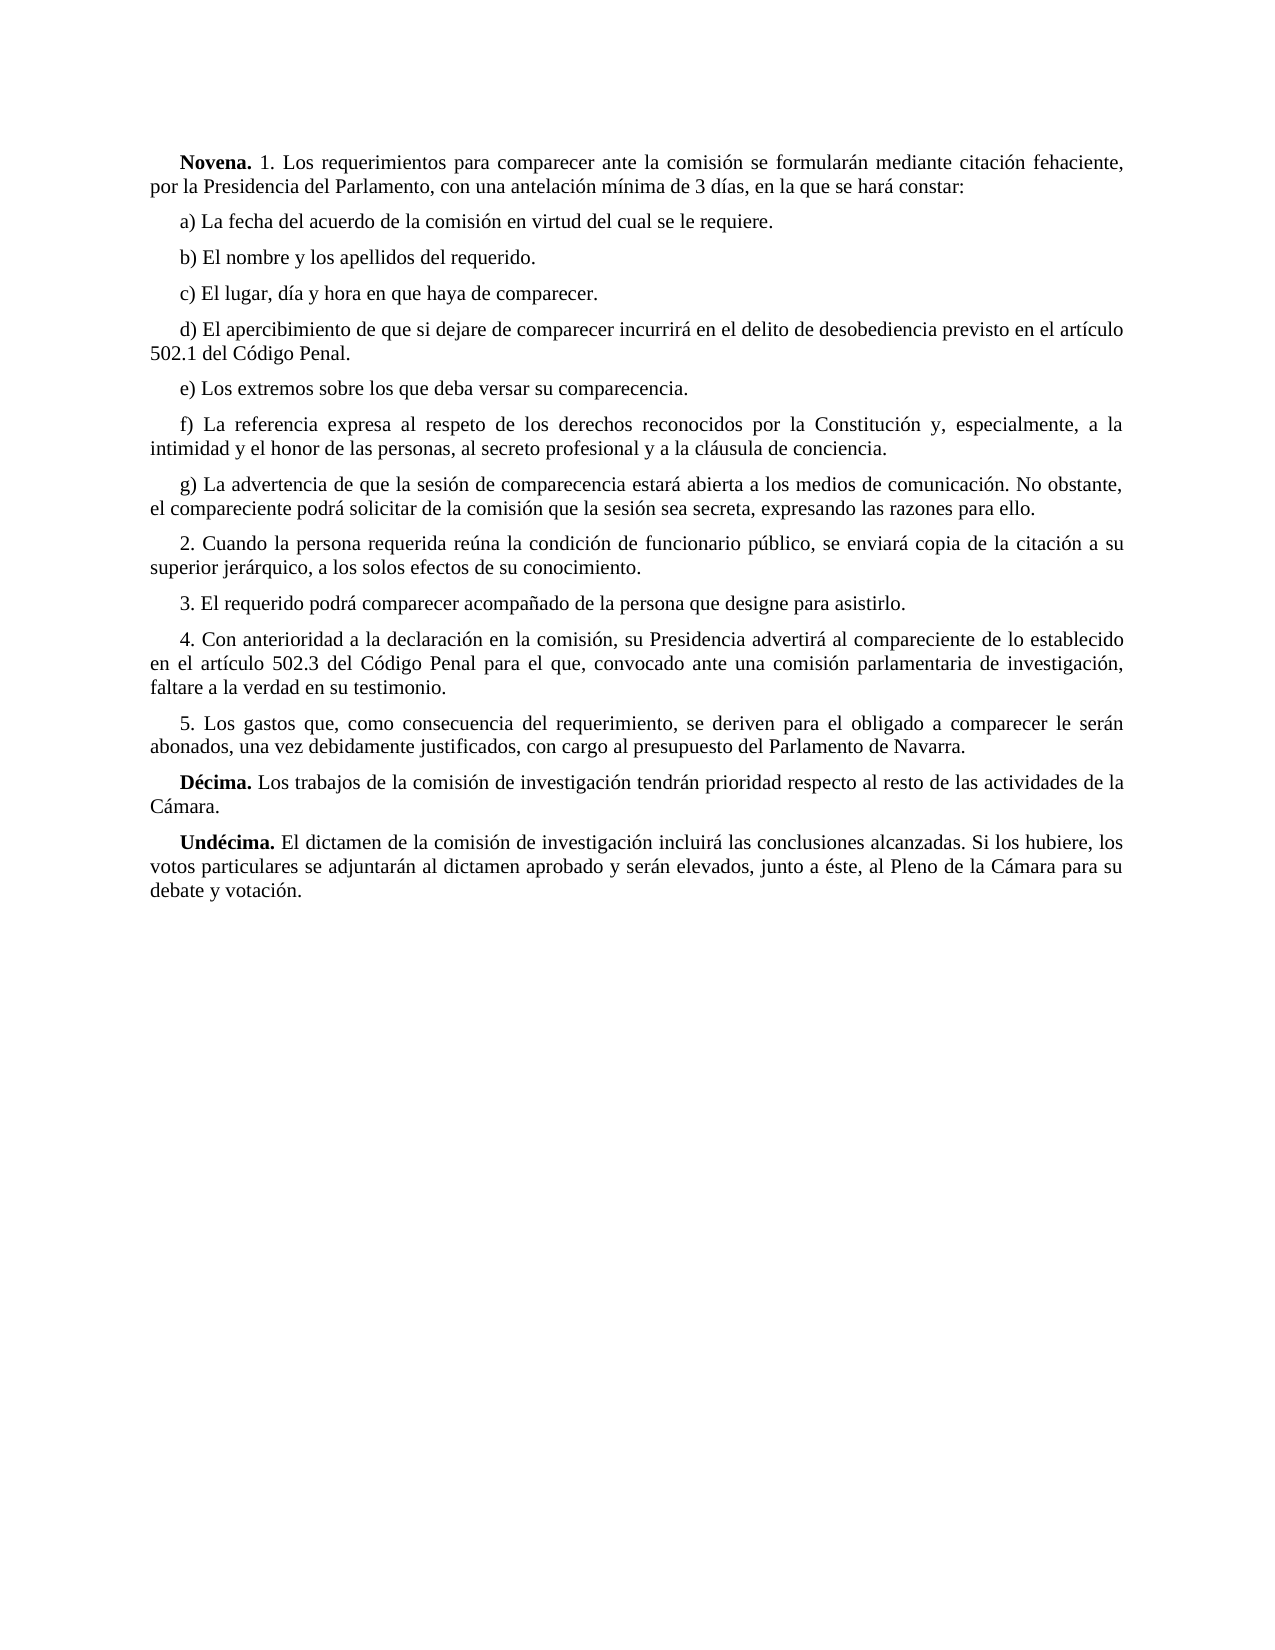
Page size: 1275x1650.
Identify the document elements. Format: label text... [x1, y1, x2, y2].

text b) El nombre y los apellidos del requerido. [150, 245, 1125, 269]
text Undécima. El dictamen de la comisión de investigación incluirá las conclusiones alcanzadas. Si los hubiere, los votos particulares se adjuntarán al dictamen aprobado y serán elevados, junto a éste, al Pleno de la Cámara para su debate y votación. [150, 830, 1125, 902]
text Décima. Los trabajos de la comisión de investigación tendrán prioridad respecto al resto de las actividades de la Cámara. [150, 770, 1125, 818]
text Novena. 1. Los requerimientos para comparecer ante la comisión se formularán mediante citación fehaciente, por la Presidencia del Parlamento, con una antelación mínima de 3 días, en la que se hará constar: [150, 150, 1125, 198]
text 3. El requerido podrá comparecer acompañado de la persona que designe para asistirlo. [150, 591, 1125, 615]
text g) La advertencia de que la sesión de comparecencia estará abierta a los medios de comunicación. No obstante, el compareciente podrá solicitar de la comisión que la sesión sea secreta, expresando las razones para ello. [150, 472, 1125, 520]
text c) El lugar, día y hora en que haya de comparecer. [150, 281, 1125, 305]
text e) Los extremos sobre los que deba versar su comparecencia. [150, 377, 1125, 401]
text 2. Cuando la persona requerida reúna la condición de funcionario público, se enviará copia de la citación a su superior jerárquico, a los solos efectos de su conocimiento. [150, 532, 1125, 579]
text 5. Los gastos que, como consecuencia del requerimiento, se deriven para el obligado a comparecer le serán abonados, una vez debidamente justificados, con cargo al presupuesto del Parlamento de Navarra. [150, 711, 1125, 759]
text a) La fecha del acuerdo de la comisión en virtud del cual se le requiere. [150, 210, 1125, 234]
text d) El apercibimiento de que si dejare de comparecer incurrirá en el delito de desobediencia previsto en el artículo 502.1 del Código Penal. [150, 317, 1125, 365]
text f) La referencia expresa al respeto de los derechos reconocidos por la Constitución y, especialmente, a la intimidad y el honor de las personas, al secreto profesional y a la cláusula de conciencia. [150, 412, 1125, 460]
text 4. Con anterioridad a la declaración en la comisión, su Presidencia advertirá al compareciente de lo establecido en el artículo 502.3 del Código Penal para el que, convocado ante una comisión parlamentaria de investigación, faltare a la verdad en su testimonio. [150, 627, 1125, 699]
